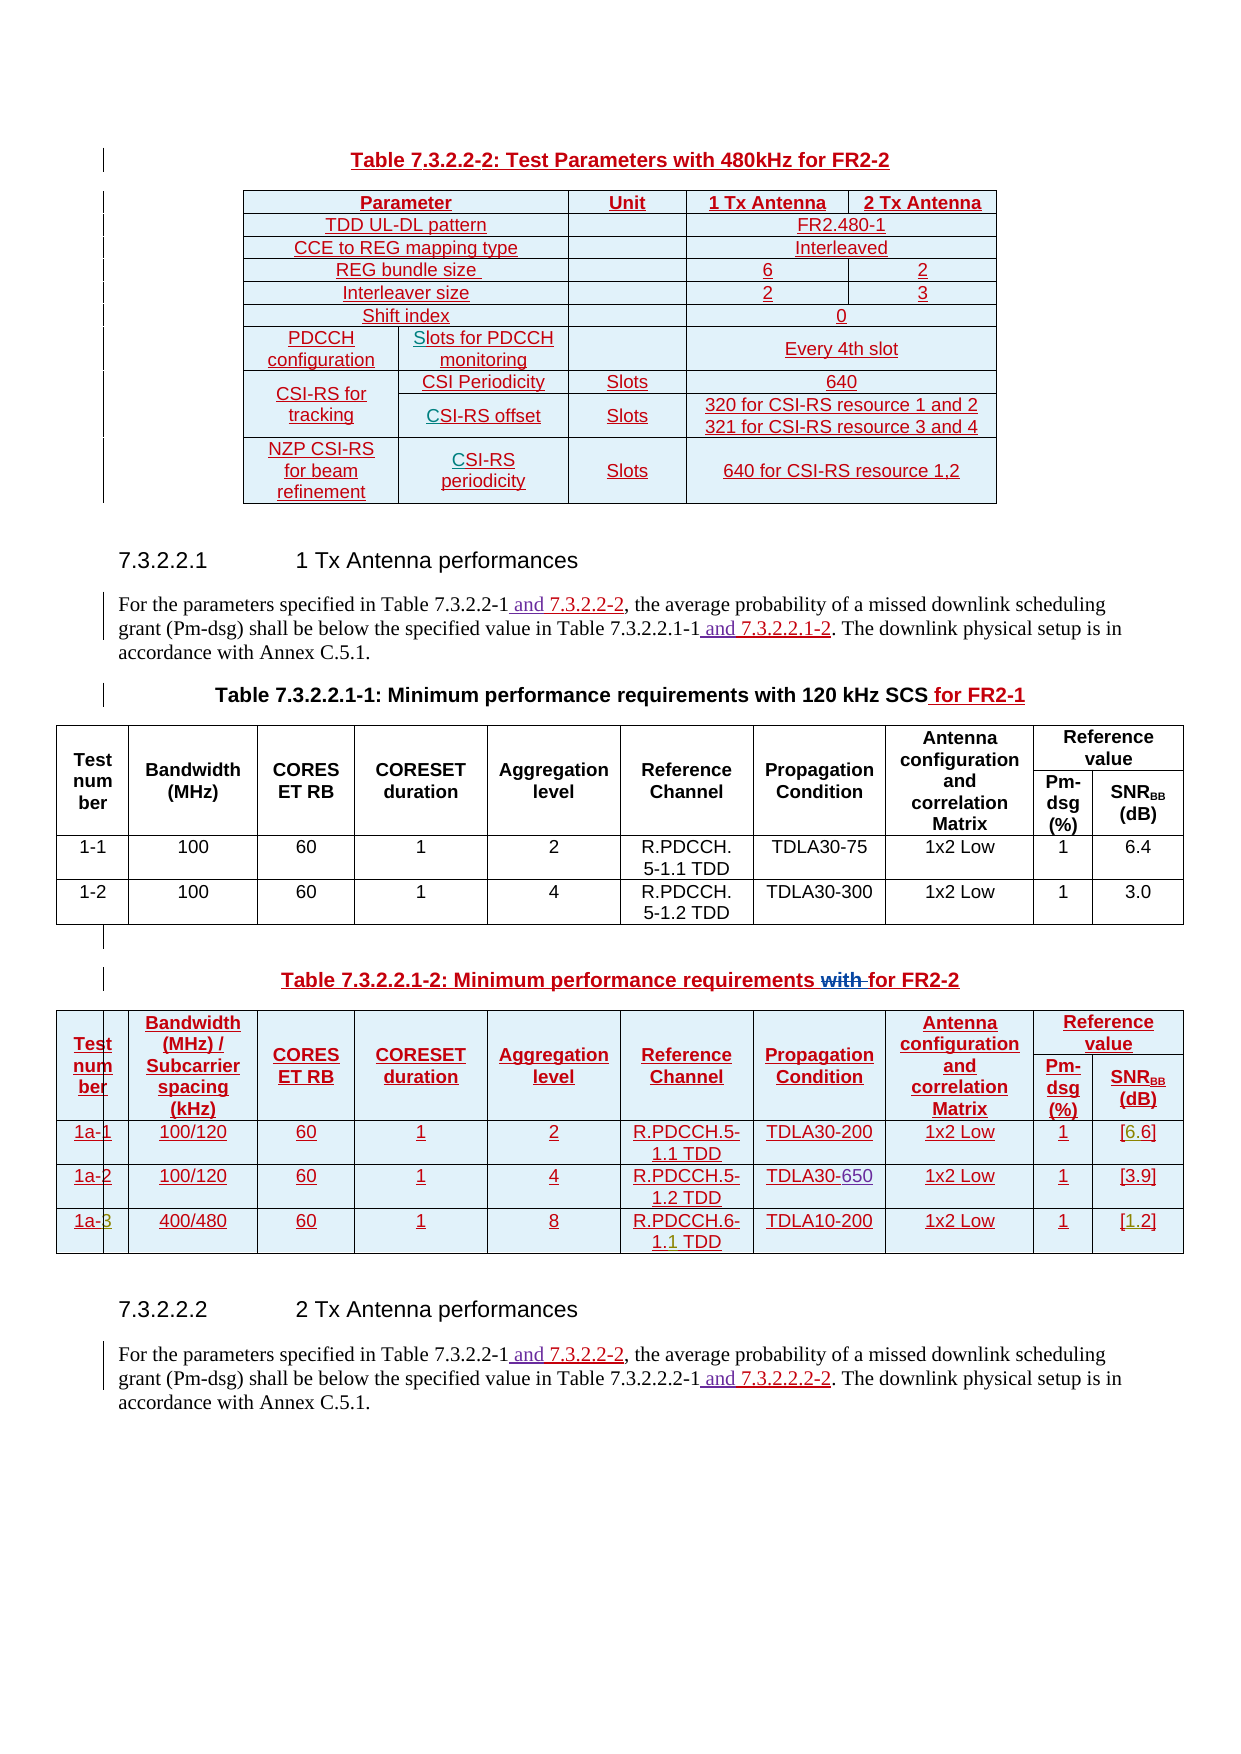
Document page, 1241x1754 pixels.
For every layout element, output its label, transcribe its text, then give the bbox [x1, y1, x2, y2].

table_cell 1x2 Low [886, 836, 1033, 879]
table_header Antenna configuration and correlation Matrix [886, 726, 1033, 835]
table_cell 100 [129, 836, 257, 879]
table_header CORESET duration [355, 726, 487, 835]
table_cell 1 [355, 836, 487, 879]
table_cell SNRBB (dB) [1093, 771, 1183, 835]
table_header Reference value [1034, 726, 1183, 769]
table_cell R.PDCCH. 5-1.1 TDD [621, 836, 753, 879]
table_cell 60 [258, 880, 354, 923]
table_cell TDLA30-300 [754, 880, 885, 923]
table_cell 1 [1034, 836, 1092, 879]
table_cell R.PDCCH. 5-1.2 TDD [621, 880, 753, 923]
table_cell 1 [355, 880, 487, 923]
table_cell 100 [129, 880, 257, 923]
table_cell 6.4 [1093, 836, 1183, 879]
text 7.3.2.2.2 2 Tx Antenna performances [118, 1296, 1122, 1323]
table_cell 1x2 Low [886, 880, 1033, 923]
text For the parameters specified in Table 7.3.2.2-1, the average probability of a missed downlink scheduling grant (Pm-dsg) shall be below the specified value in Table 7.3.2.2.2-1. The downlink physical setup is in accordance with Annex C.5.1. [118, 1341, 1122, 1414]
table_cell 1 [1034, 880, 1092, 923]
table_cell 3.0 [1093, 880, 1183, 923]
table_cell 1-1 [57, 836, 128, 879]
text 7.3.2.2.1 1 Tx Antenna performances [118, 547, 1122, 573]
table_header Test number [57, 726, 128, 835]
table_cell 60 [258, 836, 354, 879]
table_header Aggregation level [488, 726, 620, 835]
table_cell TDLA30-75 [754, 836, 885, 879]
table_cell 1-2 [57, 880, 128, 923]
table_cell Pm-dsg (%) [1034, 771, 1092, 835]
text For the parameters specified in Table 7.3.2.2-1, the average probability of a missed downlink scheduling grant (Pm-dsg) shall be below the specified value in Table 7.3.2.2.1-1. The downlink physical setup is in accordance with Annex C.5.1. [118, 592, 1122, 664]
text Table 7.3.2.2.1-1: Minimum performance requirements with 120 kHz SCS [118, 683, 1122, 707]
table_header Reference Channel [621, 726, 753, 835]
table_cell 4 [488, 880, 620, 923]
table_header Propagation Condition [754, 726, 885, 835]
table_cell 2 [488, 836, 620, 879]
table_header CORESET RB [258, 726, 354, 835]
table_header Bandwidth (MHz) [129, 726, 257, 835]
